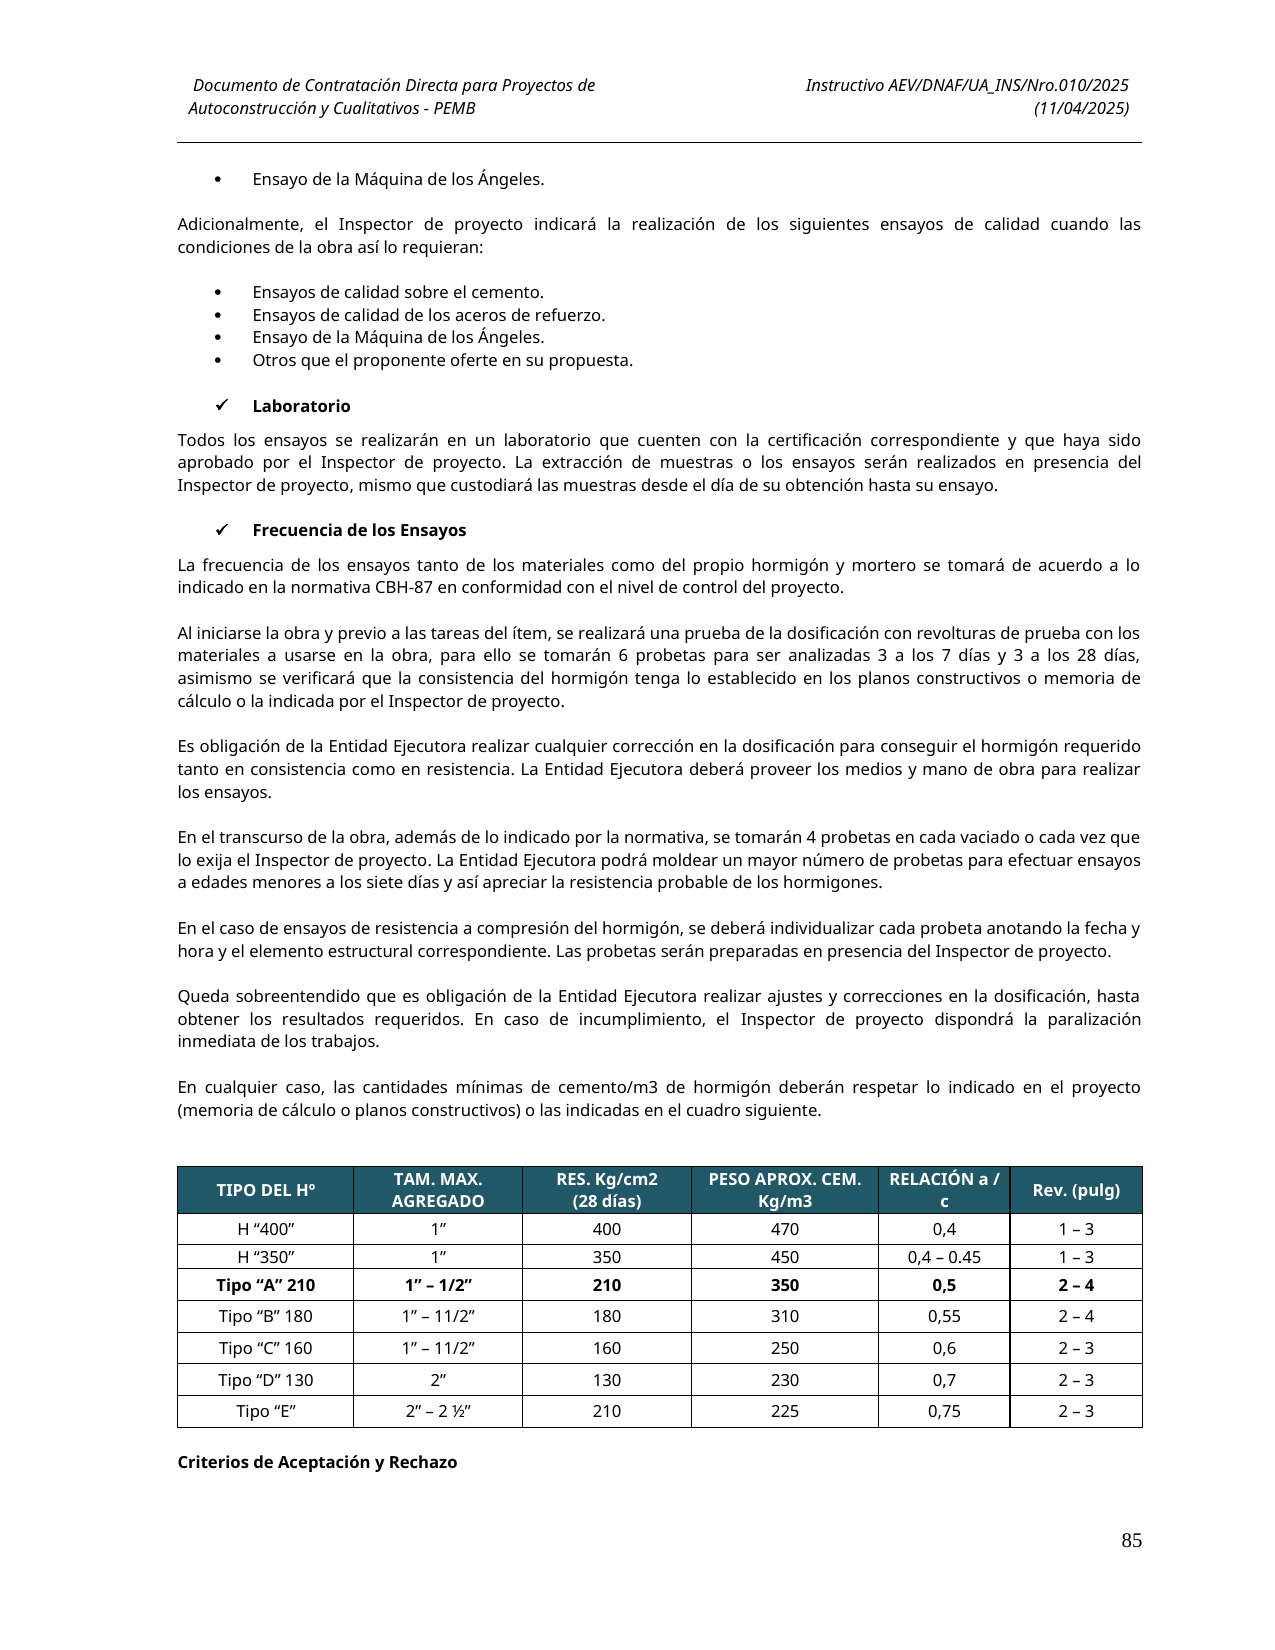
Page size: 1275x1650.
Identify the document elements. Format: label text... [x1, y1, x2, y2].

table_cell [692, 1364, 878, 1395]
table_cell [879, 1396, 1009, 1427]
text Adicionalmente, el Inspector de proyecto indicará la realización de los siguientes ensayos de calidad cuando las condiciones de la obra así lo requieran: [177, 212, 1142, 258]
text En el transcurso de la obra, además de lo indicado por la normativa, se tomarán 4 probetas en cada vaciado o cada vez que lo exija el Inspector de proyecto. La Entidad Ejecutora podrá moldear un mayor número de probetas para efectuar ensayos a edades menores a los siete días y así apreciar la resistencia probable de los hormigones. [177, 826, 1142, 894]
list Ensayos de calidad de los aceros de refuerzo. [215, 303, 1142, 326]
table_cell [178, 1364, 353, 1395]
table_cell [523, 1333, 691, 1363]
text Queda sobreentendido que es obligación de la Entidad Ejecutora realizar ajustes y correcciones en la dosificación, hasta obtener los resultados requeridos. En caso de incumplimiento, el Inspector de proyecto dispondrá la paralización inmediata de los trabajos. [177, 984, 1142, 1053]
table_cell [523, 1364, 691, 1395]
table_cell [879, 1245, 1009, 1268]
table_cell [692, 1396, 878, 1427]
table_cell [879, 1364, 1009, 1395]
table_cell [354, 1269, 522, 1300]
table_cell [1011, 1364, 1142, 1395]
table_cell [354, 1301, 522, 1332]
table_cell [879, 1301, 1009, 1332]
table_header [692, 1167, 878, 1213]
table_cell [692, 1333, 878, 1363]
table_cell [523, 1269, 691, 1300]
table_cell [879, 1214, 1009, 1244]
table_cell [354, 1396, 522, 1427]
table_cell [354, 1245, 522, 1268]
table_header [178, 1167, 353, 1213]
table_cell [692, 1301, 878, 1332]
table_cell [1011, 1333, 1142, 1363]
text Al iniciarse la obra y previo a las tareas del ítem, se realizará una prueba de la dosificación con revolturas de prueba con los materiales a usarse en la obra, para ello se tomarán 6 probetas para ser analizadas 3 a los 7 días y 3 a los 28 días, asimismo se verificará que la consistencia del hormigón tenga lo establecido en los planos constructivos o memoria de cálculo o la indicada por el Inspector de proyecto. [177, 621, 1142, 712]
text Criterios de Aceptación y Rechazo [177, 1450, 1142, 1473]
text Todos los ensayos se realizarán en un laboratorio que cuenten con la certificación correspondiente y que haya sido aprobado por el Inspector de proyecto. La extracción de muestras o los ensayos serán realizados en presencia del Inspector de proyecto, mismo que custodiará las muestras desde el día de su obtención hasta su ensayo. [177, 428, 1142, 496]
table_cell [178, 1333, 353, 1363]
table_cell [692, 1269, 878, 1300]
list Otros que el proponente oferte en su propuesta. [215, 349, 1142, 371]
text En el caso de ensayos de resistencia a compresión del hormigón, se deberá individualizar cada probeta anotando la fecha y hora y el elemento estructural correspondiente. Las probetas serán preparadas en presencia del Inspector de proyecto. [177, 916, 1142, 962]
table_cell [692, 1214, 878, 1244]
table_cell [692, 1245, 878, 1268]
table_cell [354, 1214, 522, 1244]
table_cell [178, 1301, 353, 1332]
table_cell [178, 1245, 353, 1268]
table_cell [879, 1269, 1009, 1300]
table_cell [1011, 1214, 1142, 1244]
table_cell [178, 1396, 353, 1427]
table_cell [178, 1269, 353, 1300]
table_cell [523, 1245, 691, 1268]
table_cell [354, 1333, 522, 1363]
list Ensayo de la Máquina de los Ángeles. [215, 167, 1142, 190]
list Ensayo de la Máquina de los Ángeles. [215, 326, 1142, 349]
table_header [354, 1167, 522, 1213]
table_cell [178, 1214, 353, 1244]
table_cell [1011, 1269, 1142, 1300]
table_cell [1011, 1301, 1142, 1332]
text La frecuencia de los ensayos tanto de los materiales como del propio hormigón y mortero se tomará de acuerdo a lo indicado en la normativa CBH-87 en conformidad con el nivel de control del proyecto. [177, 553, 1142, 598]
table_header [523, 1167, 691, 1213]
text En cualquier caso, las cantidades mínimas de cemento/m3 de hormigón deberán respetar lo indicado en el proyecto (memoria de cálculo o planos constructivos) o las indicadas en el cuadro siguiente. [177, 1075, 1142, 1121]
text Es obligación de la Entidad Ejecutora realizar cualquier corrección en la dosificación para conseguir el hormigón requerido tanto en consistencia como en resistencia. La Entidad Ejecutora deberá proveer los medios y mano de obra para realizar los ensayos. [177, 735, 1142, 803]
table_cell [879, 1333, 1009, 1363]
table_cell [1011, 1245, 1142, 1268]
list Ensayos de calidad sobre el cemento. [215, 281, 1142, 303]
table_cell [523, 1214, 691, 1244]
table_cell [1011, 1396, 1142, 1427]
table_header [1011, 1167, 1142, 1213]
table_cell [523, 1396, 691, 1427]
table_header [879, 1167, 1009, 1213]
list Frecuencia de los Ensayos [215, 519, 1142, 542]
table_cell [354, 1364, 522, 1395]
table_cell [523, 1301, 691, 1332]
list Laboratorio [215, 394, 1142, 417]
